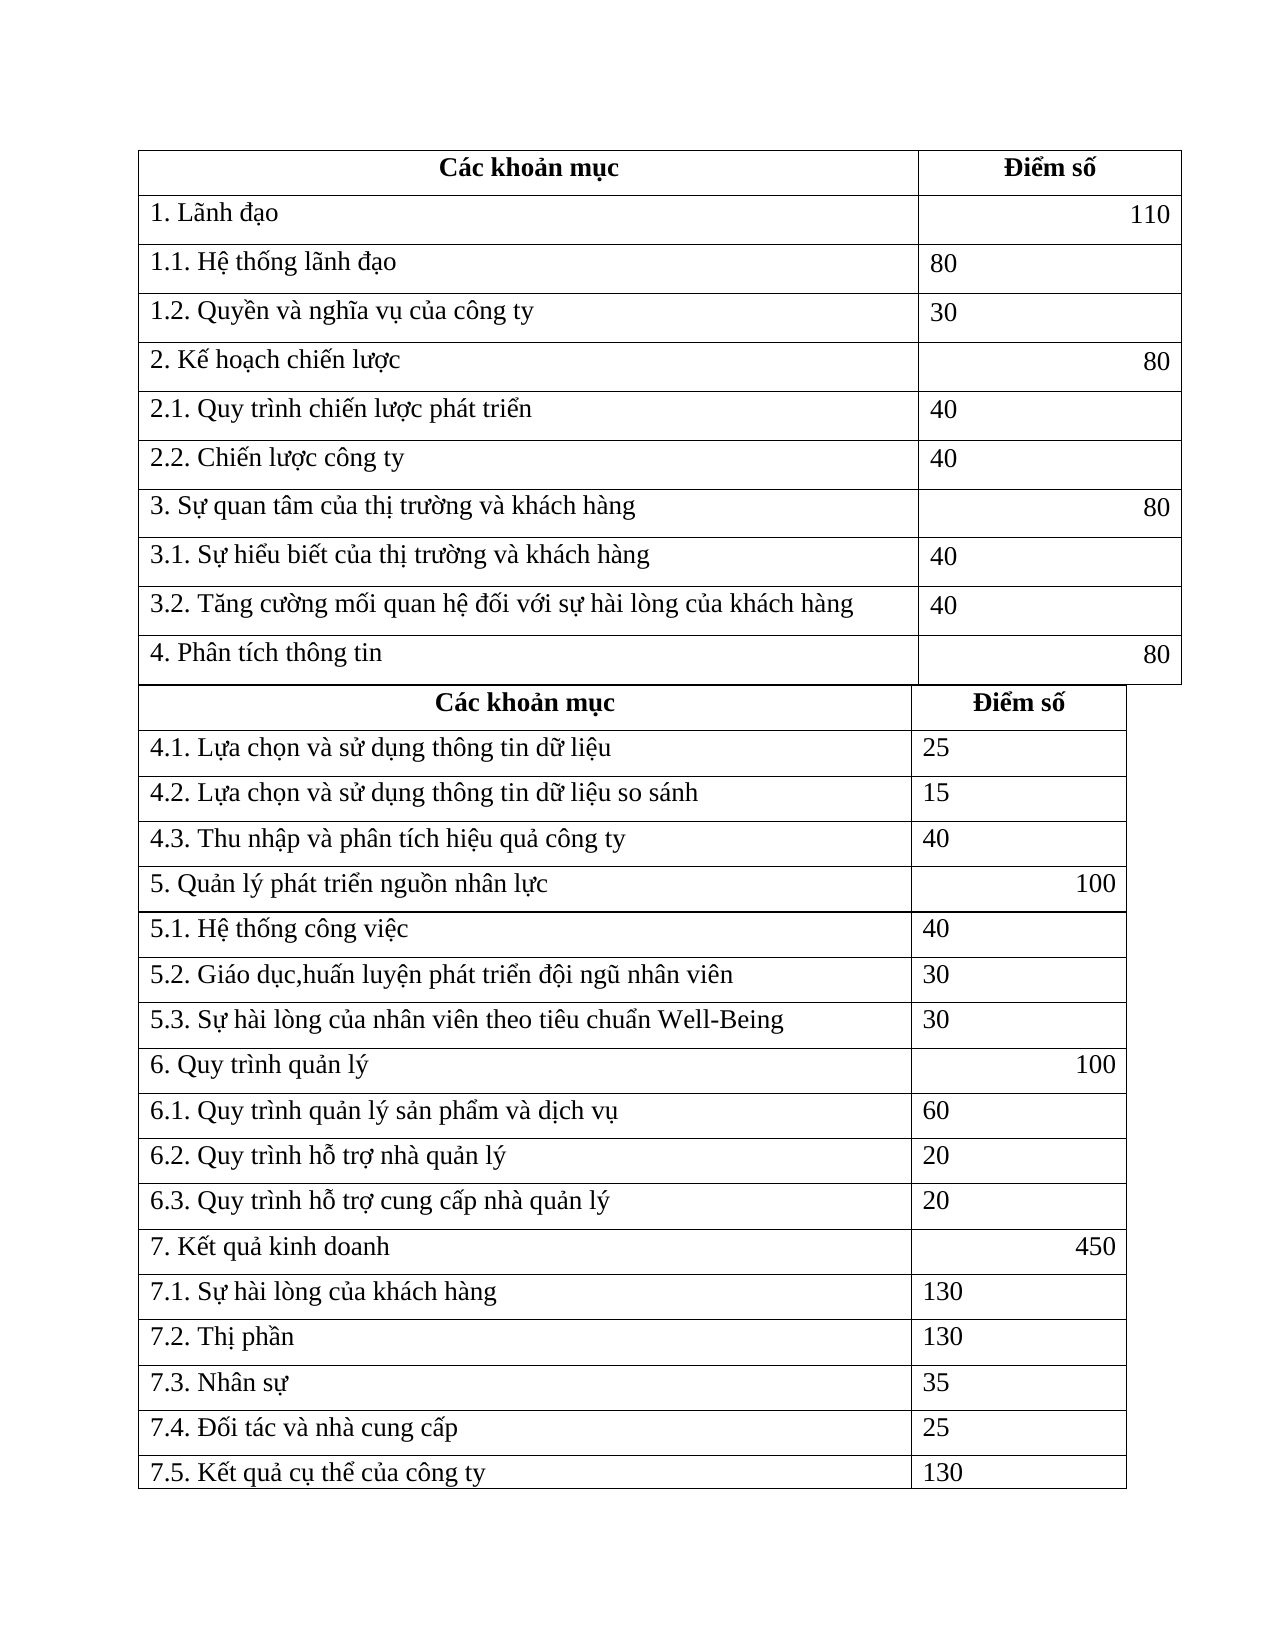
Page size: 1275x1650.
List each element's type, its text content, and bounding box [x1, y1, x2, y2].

table_cell 2.1. Quy trình chiến lược phát triển [139, 392, 918, 439]
table_header Điểm số [919, 151, 1181, 195]
table_cell 60 [912, 1094, 1126, 1138]
table_cell 2.2. Chiến lược công ty [139, 441, 918, 488]
table_cell 20 [912, 1139, 1126, 1183]
table_header Các khoản mục [139, 151, 918, 195]
table_cell 6.1. Quy trình quản lý sản phẩm và dịch vụ [139, 1094, 911, 1138]
table_cell 7.4. Đối tác và nhà cung cấp [139, 1411, 911, 1455]
table_cell 450 [912, 1230, 1126, 1274]
table_cell 40 [912, 913, 1126, 957]
table_cell 110 [919, 196, 1181, 244]
table_cell 130 [912, 1275, 1126, 1319]
table_cell 5. Quản lý phát triển nguồn nhân lực [139, 867, 911, 911]
table_cell 7.1. Sự hài lòng của khách hàng [139, 1275, 911, 1319]
table_cell 4.1. Lựa chọn và sử dụng thông tin dữ liệu [139, 731, 911, 776]
table_cell 25 [912, 1411, 1126, 1455]
table_cell 35 [912, 1366, 1126, 1410]
table_cell 80 [919, 343, 1181, 391]
table_cell 5.2. Giáo dục,huấn luyện phát triển đội ngũ nhân viên [139, 958, 911, 1002]
table_cell 80 [919, 636, 1181, 684]
table_cell 2. Kế hoạch chiến lược [139, 343, 918, 391]
table_cell 5.3. Sự hài lòng của nhân viên theo tiêu chuẩn Well-Being [139, 1003, 911, 1047]
table_cell 5.1. Hệ thống công việc [139, 913, 911, 957]
table_header Các khoản mục [139, 686, 911, 730]
table_cell 130 [912, 1456, 1126, 1487]
table_cell 80 [919, 490, 1181, 537]
table_cell 3. Sự quan tâm của thị trường và khách hàng [139, 490, 918, 537]
table_cell 1.1. Hệ thống lãnh đạo [139, 245, 918, 293]
table_cell 4.2. Lựa chọn và sử dụng thông tin dữ liệu so sánh [139, 777, 911, 821]
table_cell 1. Lãnh đạo [139, 196, 918, 244]
table_cell 80 [919, 245, 1181, 293]
table_cell 4.3. Thu nhập và phân tích hiệu quả công ty [139, 822, 911, 866]
table_cell 4. Phân tích thông tin [139, 636, 918, 684]
table_cell 15 [912, 777, 1126, 821]
table_cell 1.2. Quyền và nghĩa vụ của công ty [139, 294, 918, 342]
table_cell 130 [912, 1320, 1126, 1364]
table_cell 100 [912, 1049, 1126, 1093]
table_header Điểm số [912, 686, 1126, 730]
table_cell 30 [912, 958, 1126, 1002]
table_cell 7. Kết quả kinh doanh [139, 1230, 911, 1274]
table_cell 6.2. Quy trình hỗ trợ nhà quản lý [139, 1139, 911, 1183]
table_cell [139, 1456, 911, 1487]
table_cell 20 [912, 1184, 1126, 1229]
table_cell 40 [912, 822, 1126, 866]
table_cell 40 [919, 538, 1181, 586]
table_cell 7.3. Nhân sự [139, 1366, 911, 1410]
table_cell 6. Quy trình quản lý [139, 1049, 911, 1093]
table_cell 40 [919, 392, 1181, 439]
table_cell 6.3. Quy trình hỗ trợ cung cấp nhà quản lý [139, 1184, 911, 1229]
table_cell 40 [919, 587, 1181, 635]
table_cell 7.2. Thị phần [139, 1320, 911, 1364]
table_cell 3.2. Tăng cường mối quan hệ đối với sự hài lòng của khách hàng [139, 587, 918, 635]
table_cell 100 [912, 867, 1126, 911]
table_cell 25 [912, 731, 1126, 776]
table_cell 3.1. Sự hiểu biết của thị trường và khách hàng [139, 538, 918, 586]
table_cell 40 [919, 441, 1181, 488]
table_cell 30 [919, 294, 1181, 342]
table_cell 30 [912, 1003, 1126, 1047]
